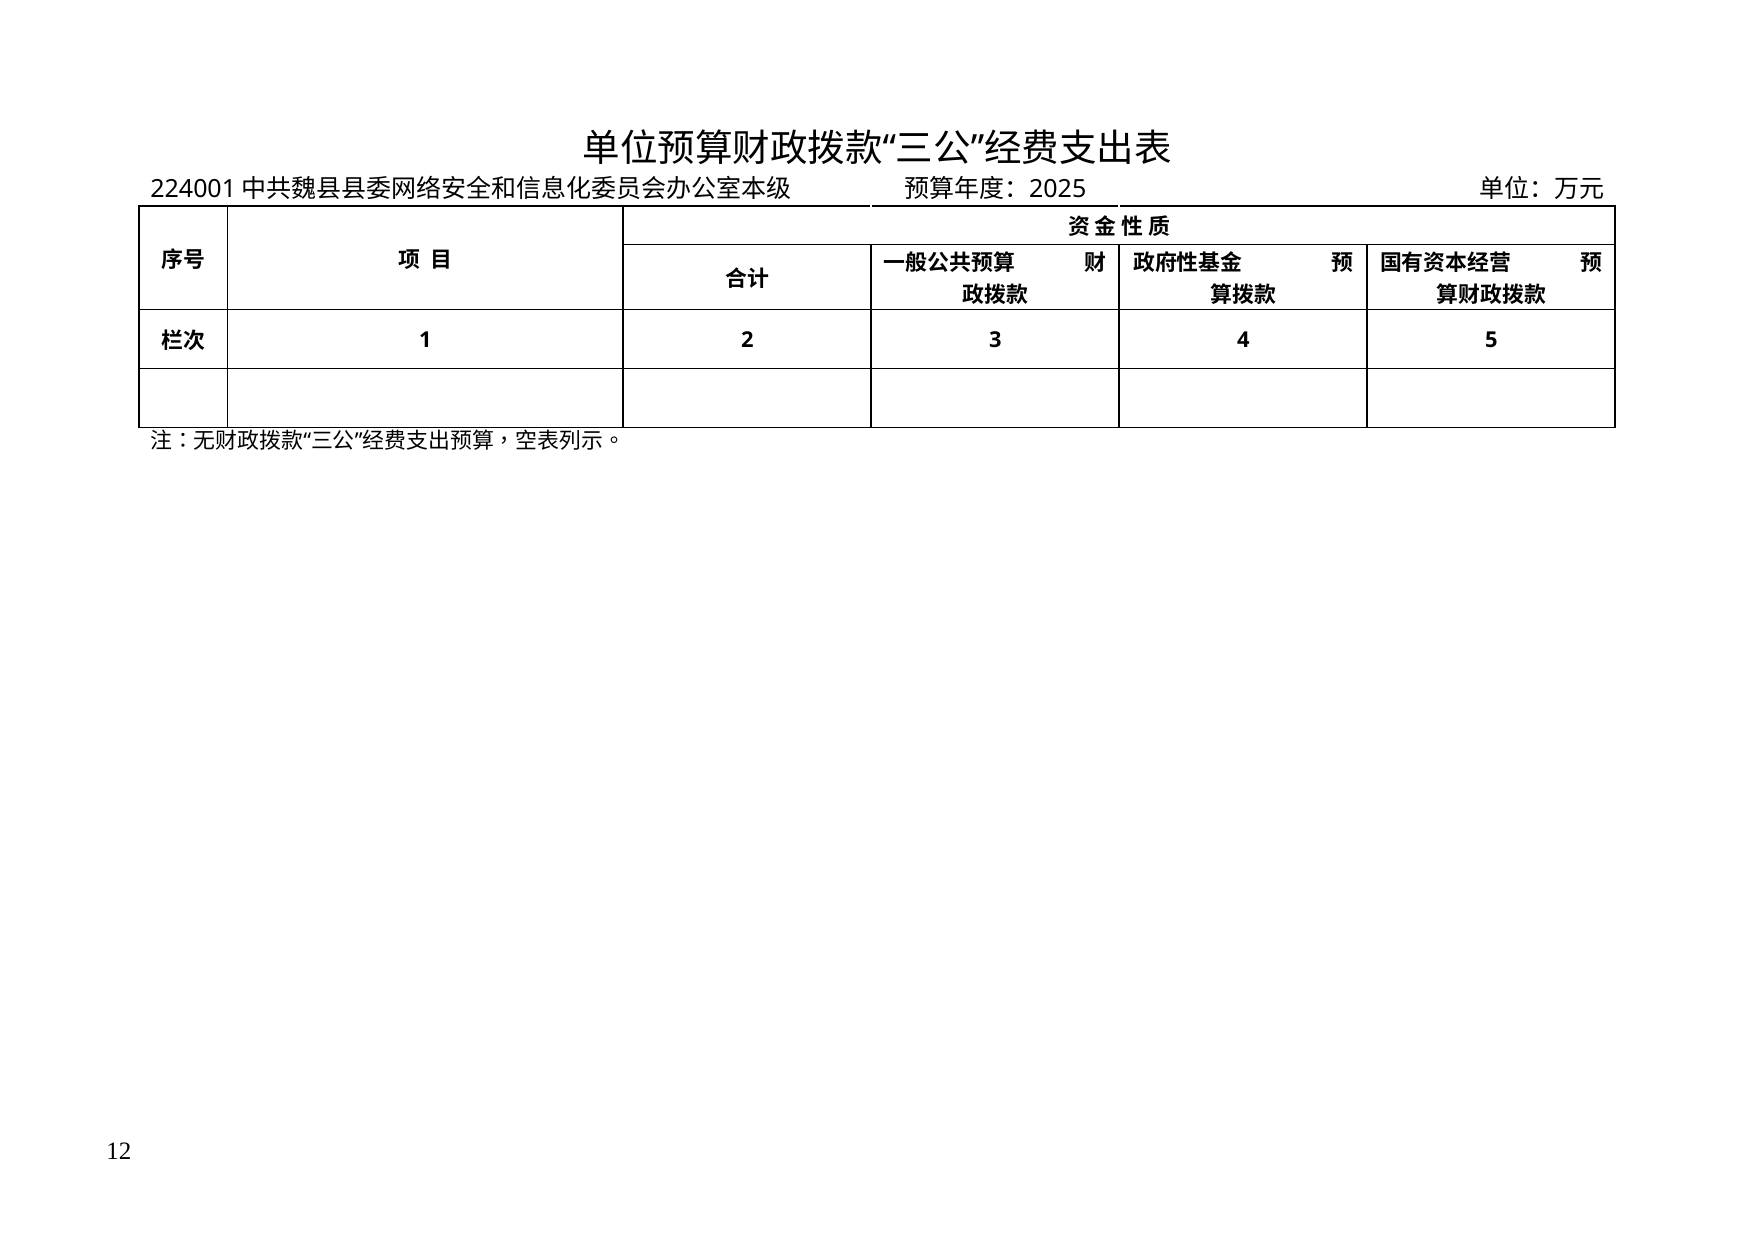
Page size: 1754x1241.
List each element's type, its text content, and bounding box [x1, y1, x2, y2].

table_cell [872, 369, 1118, 427]
table_cell 4 [1120, 310, 1366, 368]
table_cell [624, 369, 870, 427]
text 单位预算财政拨款“三公”经费支出表 [106, 142, 1648, 167]
table_cell 一般公共预算 财政拨款 [872, 245, 1118, 308]
table_cell [228, 369, 622, 427]
table_cell [1120, 369, 1366, 427]
table_header 单位：万元 [1120, 168, 1614, 205]
table_cell 序号 [140, 207, 227, 308]
table_cell 1 [228, 310, 622, 368]
table_header 224001中共魏县县委网络安全和信息化委员会办公室本级 [140, 168, 870, 205]
table_cell 2 [624, 310, 870, 368]
table_cell 5 [1368, 310, 1614, 368]
table_cell 合计 [624, 245, 870, 308]
table_cell 资 金 性 质 [624, 207, 1614, 244]
text 注：无财政拨款“三公”经费支出预算，空表列示。 [106, 428, 1648, 453]
table_cell 3 [872, 310, 1118, 368]
table_cell 项 目 [228, 207, 622, 308]
table_header 预算年度：2025 [872, 168, 1118, 205]
table_cell 栏次 [140, 310, 227, 368]
table_cell [1368, 369, 1614, 427]
table_cell 国有资本经营 预算财政拨款 [1368, 245, 1614, 308]
table_cell 政府性基金 预算拨款 [1120, 245, 1366, 308]
table_cell [140, 369, 227, 427]
